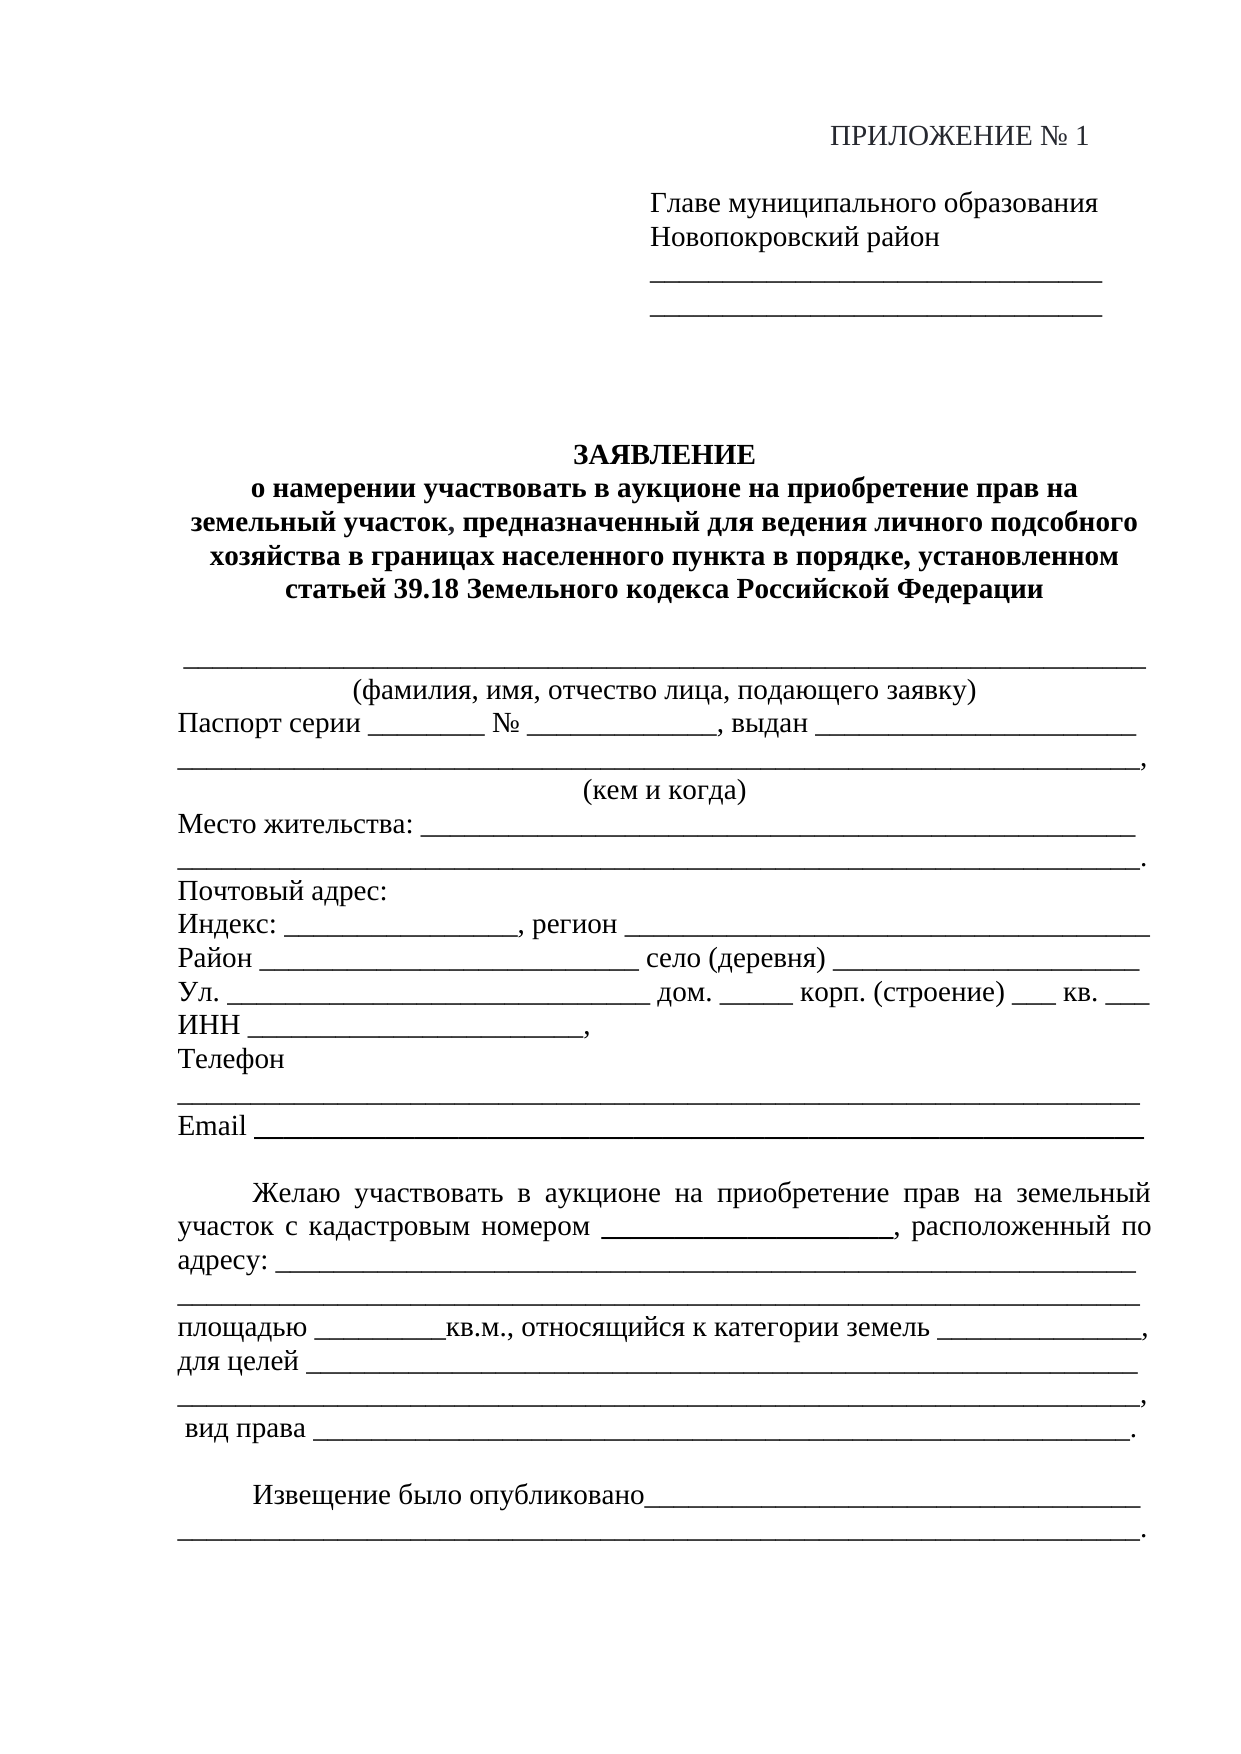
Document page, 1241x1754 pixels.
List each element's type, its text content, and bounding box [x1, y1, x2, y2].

text (фамилия, имя, отчество лица, подающего заявку) [177, 672, 1152, 705]
text Индекс: ________________, регион ____________________________________ [177, 907, 1152, 940]
text Главе муниципального образования Новопокровский район [650, 185, 1152, 252]
text ЗАЯВЛЕНИЕ [177, 437, 1152, 471]
text __________________________________________________________________. [177, 1510, 1152, 1544]
text Извещение было опубликовано__________________________________ [177, 1477, 1152, 1510]
text Телефон __________________________________________________________________ [177, 1041, 1152, 1108]
text Email _____________________________________________________________ [177, 1108, 1152, 1141]
text для целей _________________________________________________________ [177, 1343, 1152, 1376]
text Место жительства: _________________________________________________ [177, 806, 1152, 839]
text __________________________________________________________________, [177, 739, 1152, 772]
text Желаю участвовать в аукционе на приобретение прав на земельный участок с кадастровым номером ____________________, расположенный по адресу: ___________________________________________________________ [177, 1175, 1152, 1276]
text __________________________________________________________________ [177, 638, 1152, 672]
text _______________________________ [650, 286, 1152, 319]
text вид права ________________________________________________________. [177, 1410, 1152, 1443]
text _______________________________ [650, 252, 1152, 286]
text ИНН _______________________, [177, 1007, 1152, 1041]
text ПРИЛОЖЕНИЕ № 1 [768, 118, 1152, 152]
text о намерении участвовать в аукционе на приобретение прав на земельный участок, предназначенный для ведения личного подсобного хозяйства в границах населенного пункта в порядке, установленном статьей 39.18 Земельного кодекса Российской Федерации [177, 471, 1152, 605]
text __________________________________________________________________. [177, 839, 1152, 873]
text Ул. _____________________________ дом. _____ корп. (строение) ___ кв. ___ [177, 974, 1152, 1007]
text Паспорт серии ________ № _____________, выдан ______________________ [177, 705, 1152, 739]
text __________________________________________________________________, [177, 1376, 1152, 1410]
text Район __________________________ село (деревня) _____________________ [177, 940, 1152, 974]
text (кем и когда) [177, 772, 1152, 806]
text Почтовый адрес: [177, 873, 1152, 907]
text __________________________________________________________________ площадью _________кв.м., относящийся к категории земель ______________, [177, 1276, 1152, 1343]
